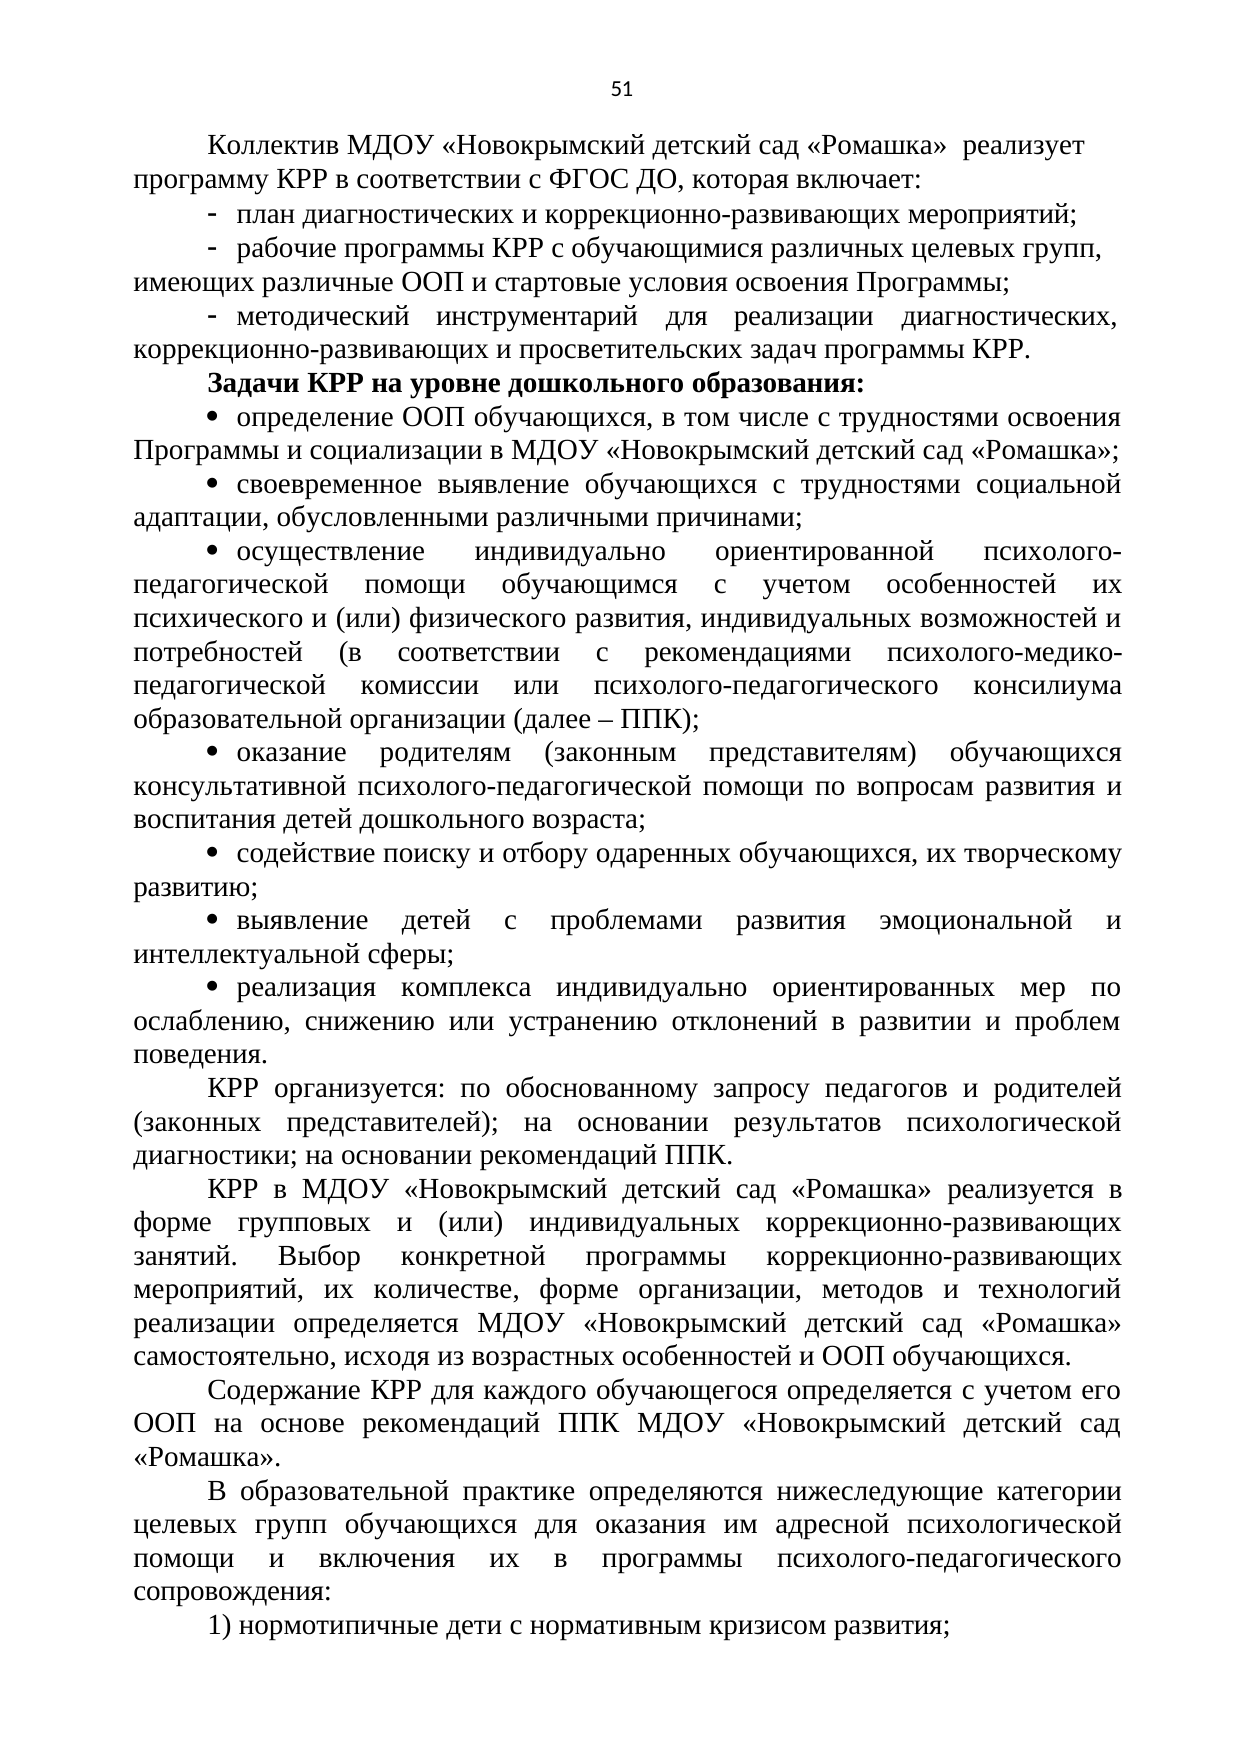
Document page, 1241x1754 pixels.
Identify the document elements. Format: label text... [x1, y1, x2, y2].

subtitle Задачи КРР на уровне дошкольного образования: [207, 365, 1165, 399]
list нормотипичные дети с нормативным кризисом развития; [207, 1607, 1165, 1640]
list план диагностических и коррекционно-развивающих мероприятий; [207, 195, 1165, 231]
list содействие поиску и отбору одаренных обучающихся, их творческому развитию; [133, 835, 1122, 902]
text КРР организуется: по обоснованному запросу педагогов и родителей (законных представителей); на основании результатов психологической диагностики; на основании рекомендаций ППК. [133, 1070, 1122, 1171]
text Коллектив МДОУ «Новокрымский детский сад «Ромашка» реализует программу КРР в соответствии с ФГОС ДО, которая включает: [133, 127, 1123, 194]
text В образовательной практике определяются нижеследующие категории целевых групп обучающихся для оказания им адресной психологической помощи и включения их в программы психолого-педагогического сопровождения: [133, 1473, 1123, 1607]
list выявление детей с проблемами развития эмоциональной и интеллектуальной сферы; [133, 902, 1122, 969]
list оказание родителям (законным представителям) обучающихся консультативной психолого-педагогической помощи по вопросам развития и воспитания детей дошкольного возраста; [133, 734, 1123, 835]
list определение ООП обучающихся, в том числе с трудностями освоения Программы и социализации в МДОУ «Новокрымский детский сад «Ромашка»; [133, 399, 1122, 466]
text КРР в МДОУ «Новокрымский детский сад «Ромашка» реализуется в форме групповых и (или) индивидуальных коррекционно-развивающих занятий. Выбор конкретной программы коррекционно-развивающих мероприятий, их количестве, форме организации, методов и технологий реализации определяется МДОУ «Новокрымский детский сад «Ромашка» самостоятельно, исходя из возрастных особенностей и ООП обучающихся. [133, 1171, 1122, 1372]
list методический инструментарий для реализации диагностических, коррекционно-развивающих и просветительских задач программы КРР. [133, 298, 1122, 365]
text Содержание КРР для каждого обучающегося определяется с учетом его ООП на основе рекомендаций ППК МДОУ «Новокрымский детский сад «Ромашка». [133, 1372, 1122, 1473]
list реализация комплекса индивидуально ориентированных мер по ослаблению, снижению или устранению отклонений в развитии и проблем поведения. [133, 969, 1122, 1070]
list своевременное выявление обучающихся с трудностями социальной адаптации, обусловленными различными причинами; [133, 466, 1122, 533]
list осуществление индивидуально ориентированной психолого- педагогической помощи обучающимся с учетом особенностей их психического и (или) физического развития, индивидуальных возможностей и потребностей (в соответствии с рекомендациями психолого-медико-педагогической комиссии или психолого-педагогического консилиума образовательной организации (далее – ППК); [133, 533, 1123, 734]
list рабочие программы КРР с обучающимися различных целевых групп, имеющих различные ООП и стартовые условия освоения Программы; [133, 231, 1121, 298]
